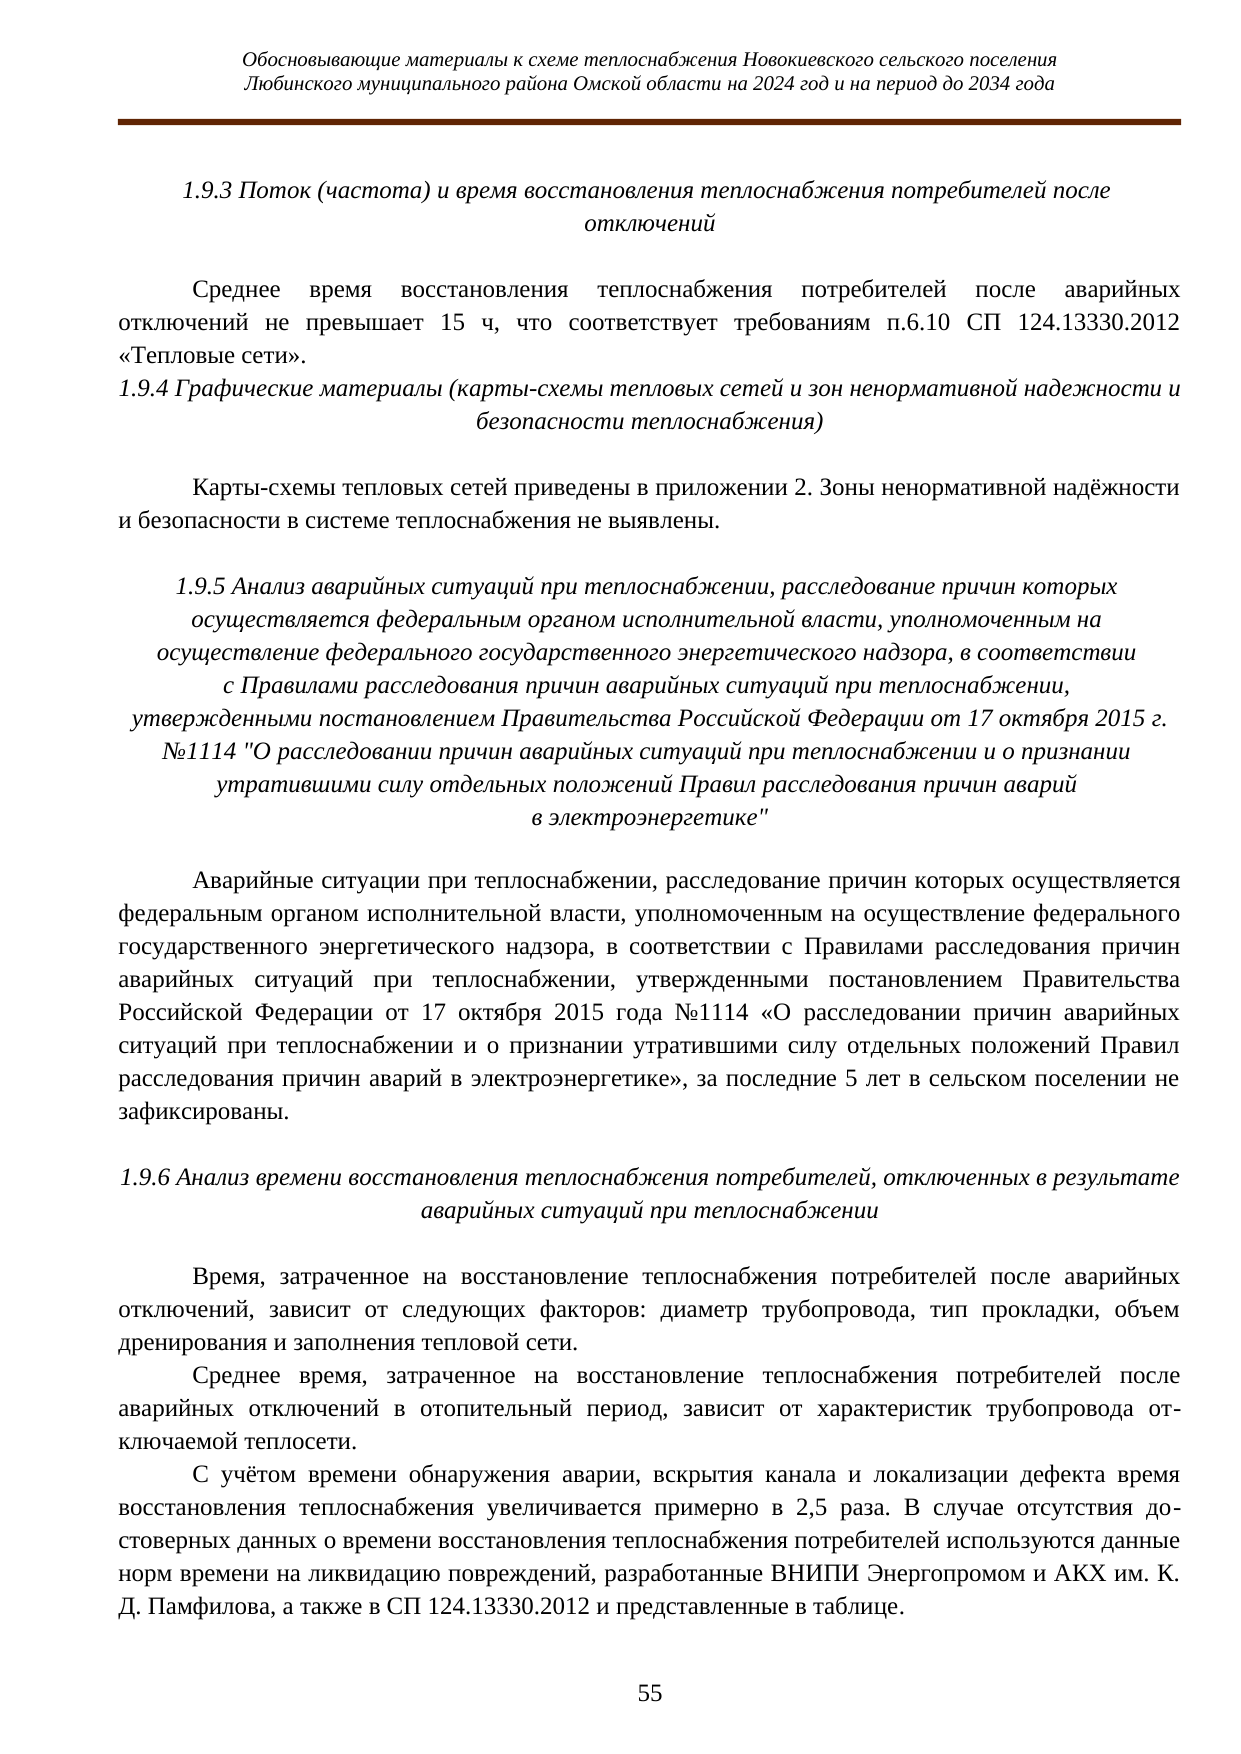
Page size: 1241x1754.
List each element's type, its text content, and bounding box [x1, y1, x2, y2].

text Время, затраченное на восстановление теплоснабжения потребителей после аварийных отключений, зависит от следующих факторов: диаметр трубопровода, тип прокладки, объем дренирования и заполнения тепловой сети. [118, 1261, 1181, 1356]
text Среднее время, затраченное на восстановление теплоснабжения потребителей после аварийных отключений в отопительный период, зависит от характеристик трубопровода отключаемой теплосети. [118, 1360, 1181, 1455]
subtitle 1.9.4 Графические материалы (карты-схемы тепловых сетей и зон ненормативной надежности и безопасности теплоснабжения) [118, 373, 1181, 435]
text С учётом времени обнаружения аварии, вскрытия канала и локализации дефекта время восстановления теплоснабжения увеличивается примерно в 2,5 раза. В случае отсутствия достоверных данных о времени восстановления теплоснабжения потребителей используются данные норм времени на ликвидацию повреждений, разработанные ВНИПИ Энергопромом и АКХ им. К. Д. Памфилова, а также в СП 124.13330.2012 и представленные в таблице. [118, 1459, 1181, 1620]
subtitle 1.9.3 Поток (частота) и время восстановления теплоснабжения потребителей после отключений [118, 175, 1181, 237]
subtitle 1.9.5 Анализ аварийных ситуаций при теплоснабжении, расследование причин которых осуществляется федеральным органом исполнительной власти, уполномоченным на осуществление федерального государственного энергетического надзора, в соответствии с Правилами расследования причин аварийных ситуаций при теплоснабжении, утвержденными постановлением Правительства Российской Федерации от 17 октября 2015 г. №1114 "О расследовании причин аварийных ситуаций при теплоснабжении и о признании утратившими силу отдельных положений Правил расследования причин аварий в электроэнергетике" [118, 571, 1181, 861]
text Карты-схемы тепловых сетей приведены в приложении 2. Зоны ненормативной надёжности и безопасности в системе теплоснабжения не выявлены. [118, 472, 1181, 534]
text Среднее время восстановления теплоснабжения потребителей после аварийных отключений не превышает 15 ч, что соответствует требованиям п.6.10 СП 124.13330.2012 «Тепловые сети». [118, 274, 1181, 369]
subtitle 1.9.6 Анализ времени восстановления теплоснабжения потребителей, отключенных в результате аварийных ситуаций при теплоснабжении [118, 1162, 1181, 1224]
text Аварийные ситуации при теплоснабжении, расследование причин которых осуществляется федеральным органом исполнительной власти, уполномоченным на осуществление федерального государственного энергетического надзора, в соответствии с Правилами расследования причин аварийных ситуаций при теплоснабжении, утвержденными постановлением Правительства Российской Федерации от 17 октября 2015 года №1114 «О расследовании причин аварийных ситуаций при теплоснабжении и о признании утратившими силу отдельных положений Правил расследования причин аварий в электроэнергетике», за последние 5 лет в сельском поселении не зафиксированы. [118, 865, 1181, 1125]
